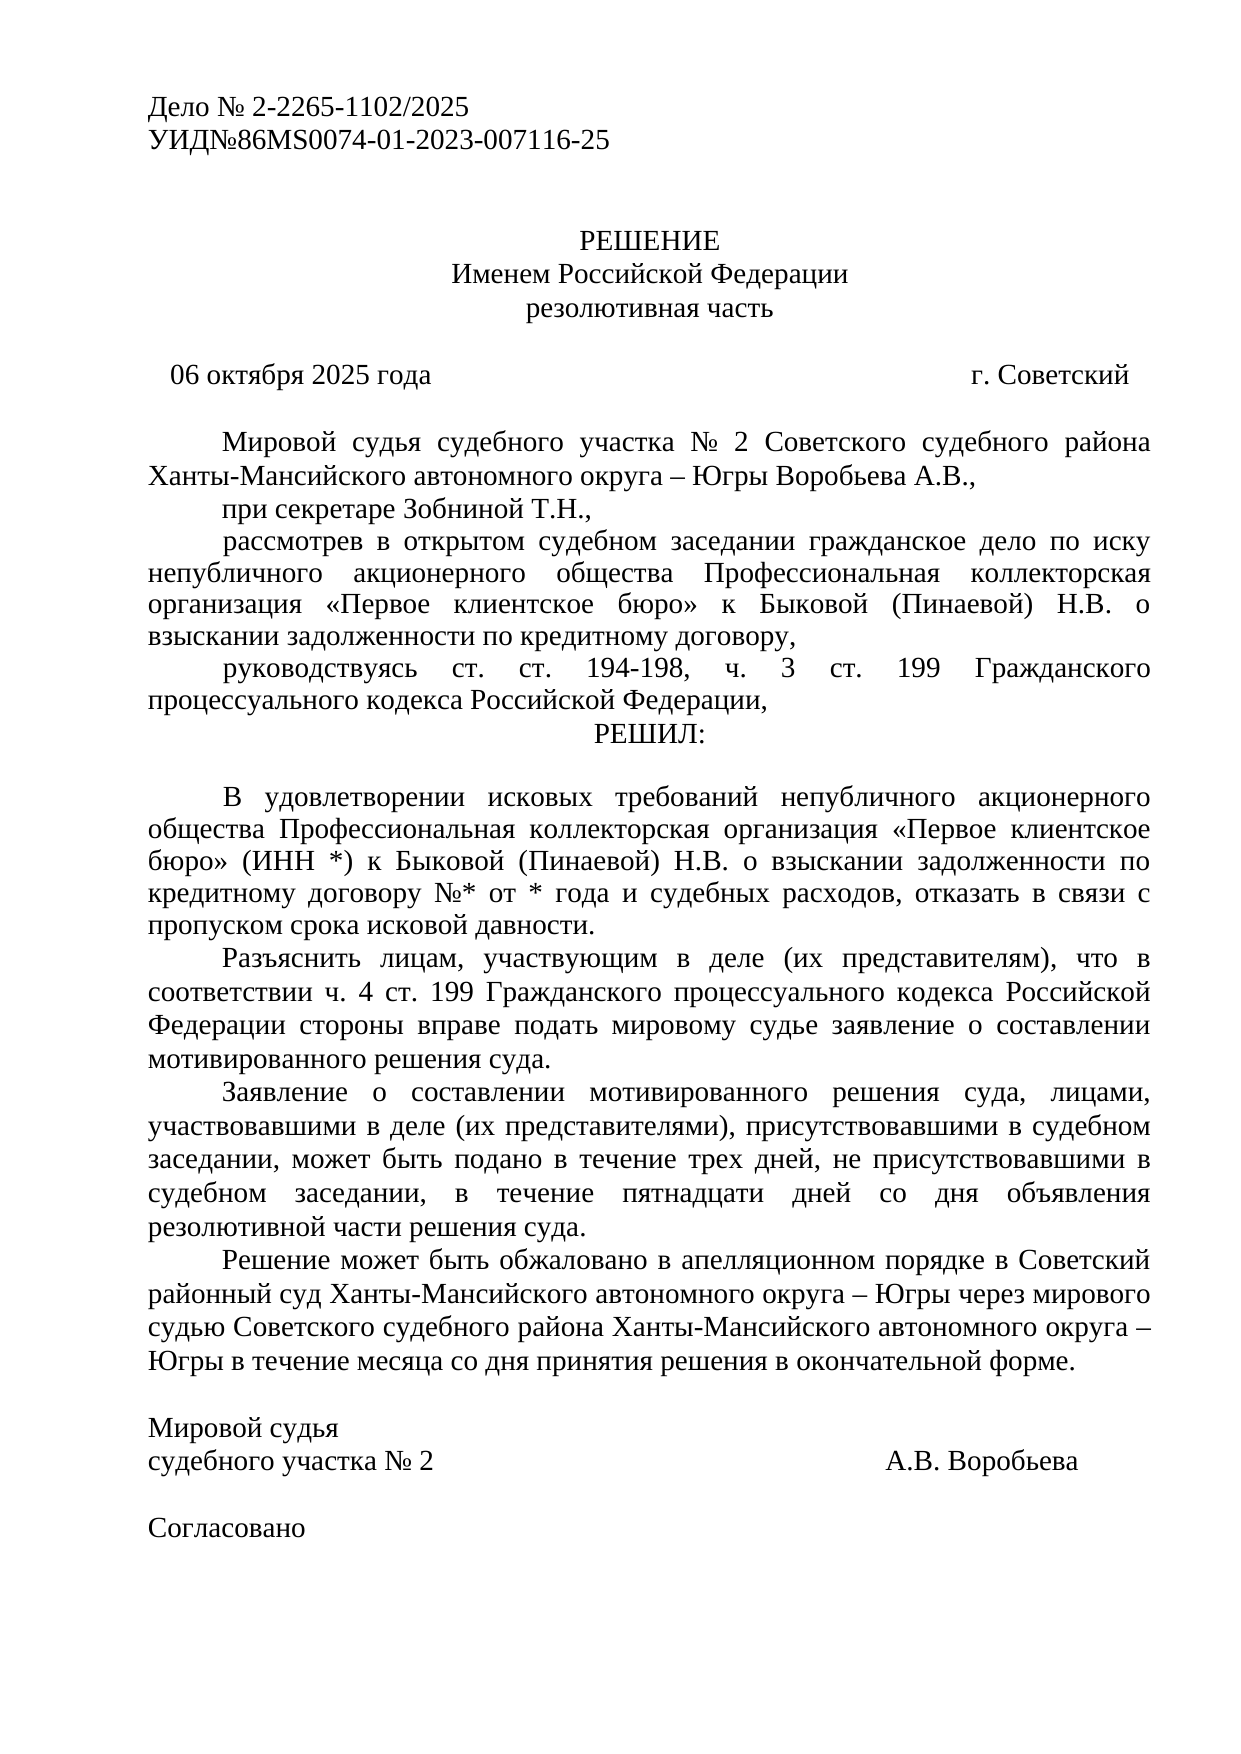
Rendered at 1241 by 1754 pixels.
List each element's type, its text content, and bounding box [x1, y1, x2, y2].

text Дело № 2-2265-1102/2025 [148, 89, 1152, 122]
text Мировой судья [148, 1410, 1152, 1443]
text РЕШЕНИЕ [148, 223, 1152, 256]
text Заявление о составлении мотивированного решения суда, лицами, участвовавшими в деле (их представителями), присутствовавшими в судебном заседании, может быть подано в течение трех дней, не присутствовавшими в судебном заседании, в течение пятнадцати дней со дня объявления резолютивной части решения суда. [148, 1074, 1152, 1242]
text Именем Российской Федерации [148, 256, 1152, 290]
text Решение может быть обжаловано в апелляционном порядке в Советский районный суд Ханты-Мансийского автономного округа – Югры через мирового судью Советского судебного района Ханты-Мансийского автономного округа – Югры в течение месяца со дня принятия решения в окончательной форме. [148, 1242, 1152, 1376]
text при секретаре Зобниной Т.Н., [148, 491, 1152, 525]
text резолютивная часть [148, 290, 1152, 323]
text Разъяснить лицам, участвующим в деле (их представителям), что в соответствии ч. 4 ст. 199 Гражданского процессуального кодекса Российской Федерации стороны вправе подать мировому судье заявление о составлении мотивированного решения суда. [148, 940, 1152, 1074]
text В удовлетворении исковых требований непубличного акционерного общества Профессиональная коллекторская организация «Первое клиентское бюро» (ИНН *) к Быковой (Пинаевой) Н.В. о взыскании задолженности по кредитному договору №* от * года и судебных расходов, отказать в связи с пропуском срока исковой давности. [148, 781, 1152, 940]
text 06 октября 2025 года г. Советский [148, 357, 1152, 391]
text РЕШИЛ: [148, 716, 1152, 749]
text Согласовано [148, 1511, 1152, 1544]
text Мировой судья судебного участка № 2 Советского судебного района Ханты-Мансийского автономного округа – Югры Воробьева А.В., [148, 424, 1152, 491]
text руководствуясь ст. ст. 194-198, ч. 3 ст. 199 Гражданского процессуального кодекса Российской Федерации, [148, 652, 1152, 716]
text рассмотрев в открытом судебном заседании гражданское дело по иску непубличного акционерного общества Профессиональная коллекторская организация «Первое клиентское бюро» к Быковой (Пинаевой) Н.В. о взыскании задолженности по кредитному договору, [148, 525, 1152, 652]
text УИД№86MS0074-01-2023-007116-25 [148, 122, 1152, 156]
text судебного участка № 2 А.В. Воробьева [148, 1443, 1152, 1477]
